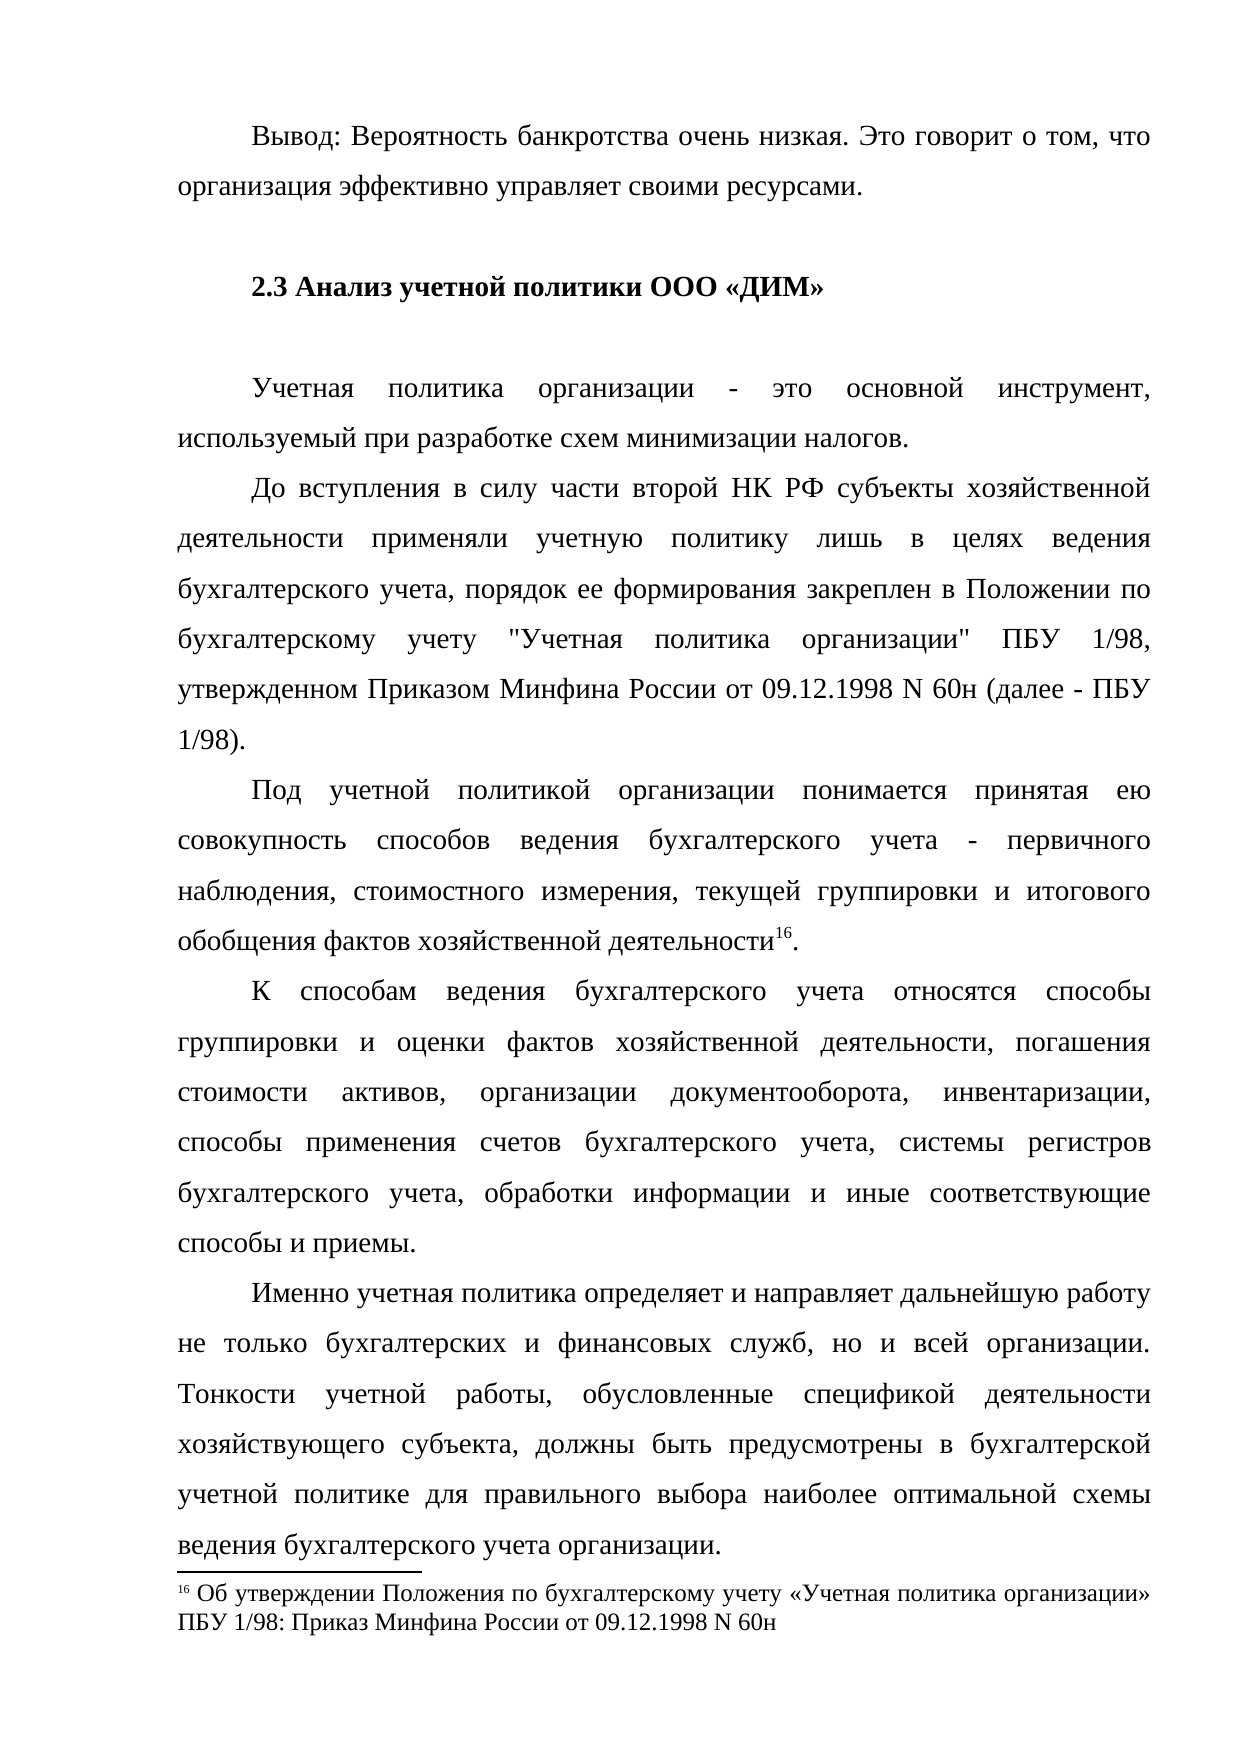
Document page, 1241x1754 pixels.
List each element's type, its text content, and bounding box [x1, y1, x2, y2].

text К способам ведения бухгалтерского учета относятся способы группировки и оценки фактов хозяйственной деятельности, погашения стоимости активов, организации документооборота, инвентаризации, способы применения счетов бухгалтерского учета, системы регистров бухгалтерского учета, обработки информации и иные соответствующие способы и приемы. [177, 973, 1152, 1258]
text Учетная политика организации - это основной инструмент, используемый при разработке схем минимизации налогов. [177, 370, 1152, 453]
text Под учетной политикой организации понимается принятая ею совокупность способов ведения бухгалтерского учета - первичного наблюдения, стоимостного измерения, текущей группировки и итогового обобщения фактов хозяйственной деятельности. [177, 772, 1152, 957]
text Вывод: Вероятность банкротства очень низкая. Это говорит о том, что организация эффективно управляет своими ресурсами. [177, 118, 1152, 202]
text Именно учетная политика определяет и направляет дальнейшую работу не только бухгалтерских и финансовых служб, но и всей организации. Тонкости учетной работы, обусловленные спецификой деятельности хозяйствующего субъекта, должны быть предусмотрены в бухгалтерской учетной политике для правильного выбора наиболее оптимальной схемы ведения бухгалтерского учета организации. [177, 1275, 1152, 1560]
text 2.3 Анализ учетной политики ООО «ДИМ» [177, 269, 1152, 303]
text До вступления в силу части второй НК РФ субъекты хозяйственной деятельности применяли учетную политику лишь в целях ведения бухгалтерского учета, порядок ее формирования закреплен в Положении по бухгалтерскому учету "Учетная политика организации" ПБУ 1/98, утвержденном Приказом Минфина России от 09.12.1998 N 60н (далее - ПБУ 1/98). [177, 470, 1152, 755]
